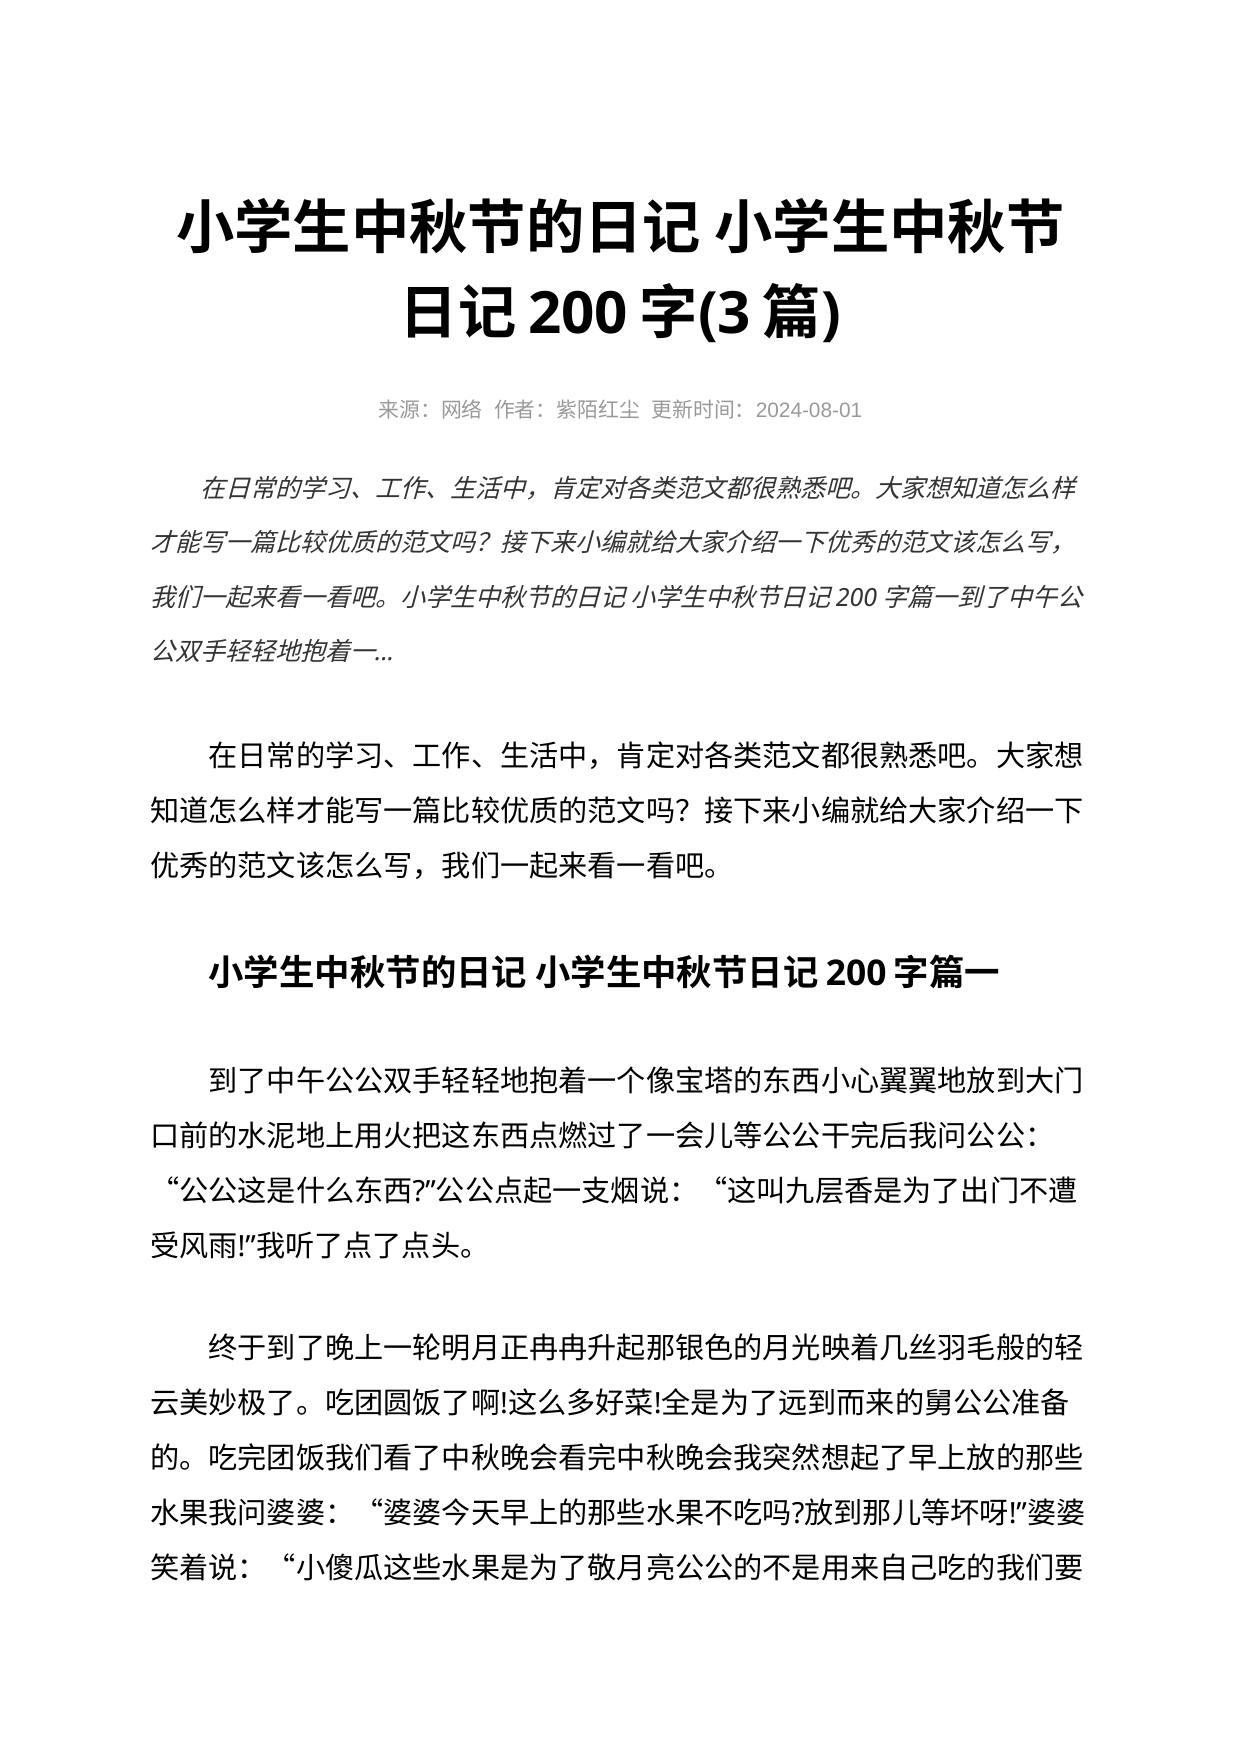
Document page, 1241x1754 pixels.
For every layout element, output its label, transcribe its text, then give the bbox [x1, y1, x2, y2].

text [150, 1324, 1090, 1587]
text 在日常的学习、工作、生活中，肯定对各类范文都很熟悉吧。大家想知道怎么样才能写一篇比较优质的范文吗？接下来小编就给大家介绍一下优秀的范文该怎么写，我们一起来看一看吧。小学生中秋节的日记 小学生中秋节日记200字篇一到了中午公公双手轻轻地抱着一... [150, 468, 1090, 668]
text 小学生中秋节的日记 小学生中秋节日记200字篇一 [150, 944, 1090, 996]
subtitle 小学生中秋节的日记 小学生中秋节日记200字(3篇) [150, 181, 1090, 351]
text 来源：网络 作者：紫陌红尘 更新时间：2024-08-01 [150, 397, 1090, 421]
text 在日常的学习、工作、生活中，肯定对各类范文都很熟悉吧。大家想知道怎么样才能写一篇比较优质的范文吗？接下来小编就给大家介绍一下优秀的范文该怎么写，我们一起来看一看吧。 [150, 733, 1090, 885]
text 到了中午公公双手轻轻地抱着一个像宝塔的东西小心翼翼地放到大门口前的水泥地上用火把这东西点燃过了一会儿等公公干完后我问公公：“公公这是什么东西?”公公点起一支烟说：“这叫九层香是为了出门不遭受风雨!”我听了点了点头。 [150, 1058, 1090, 1265]
